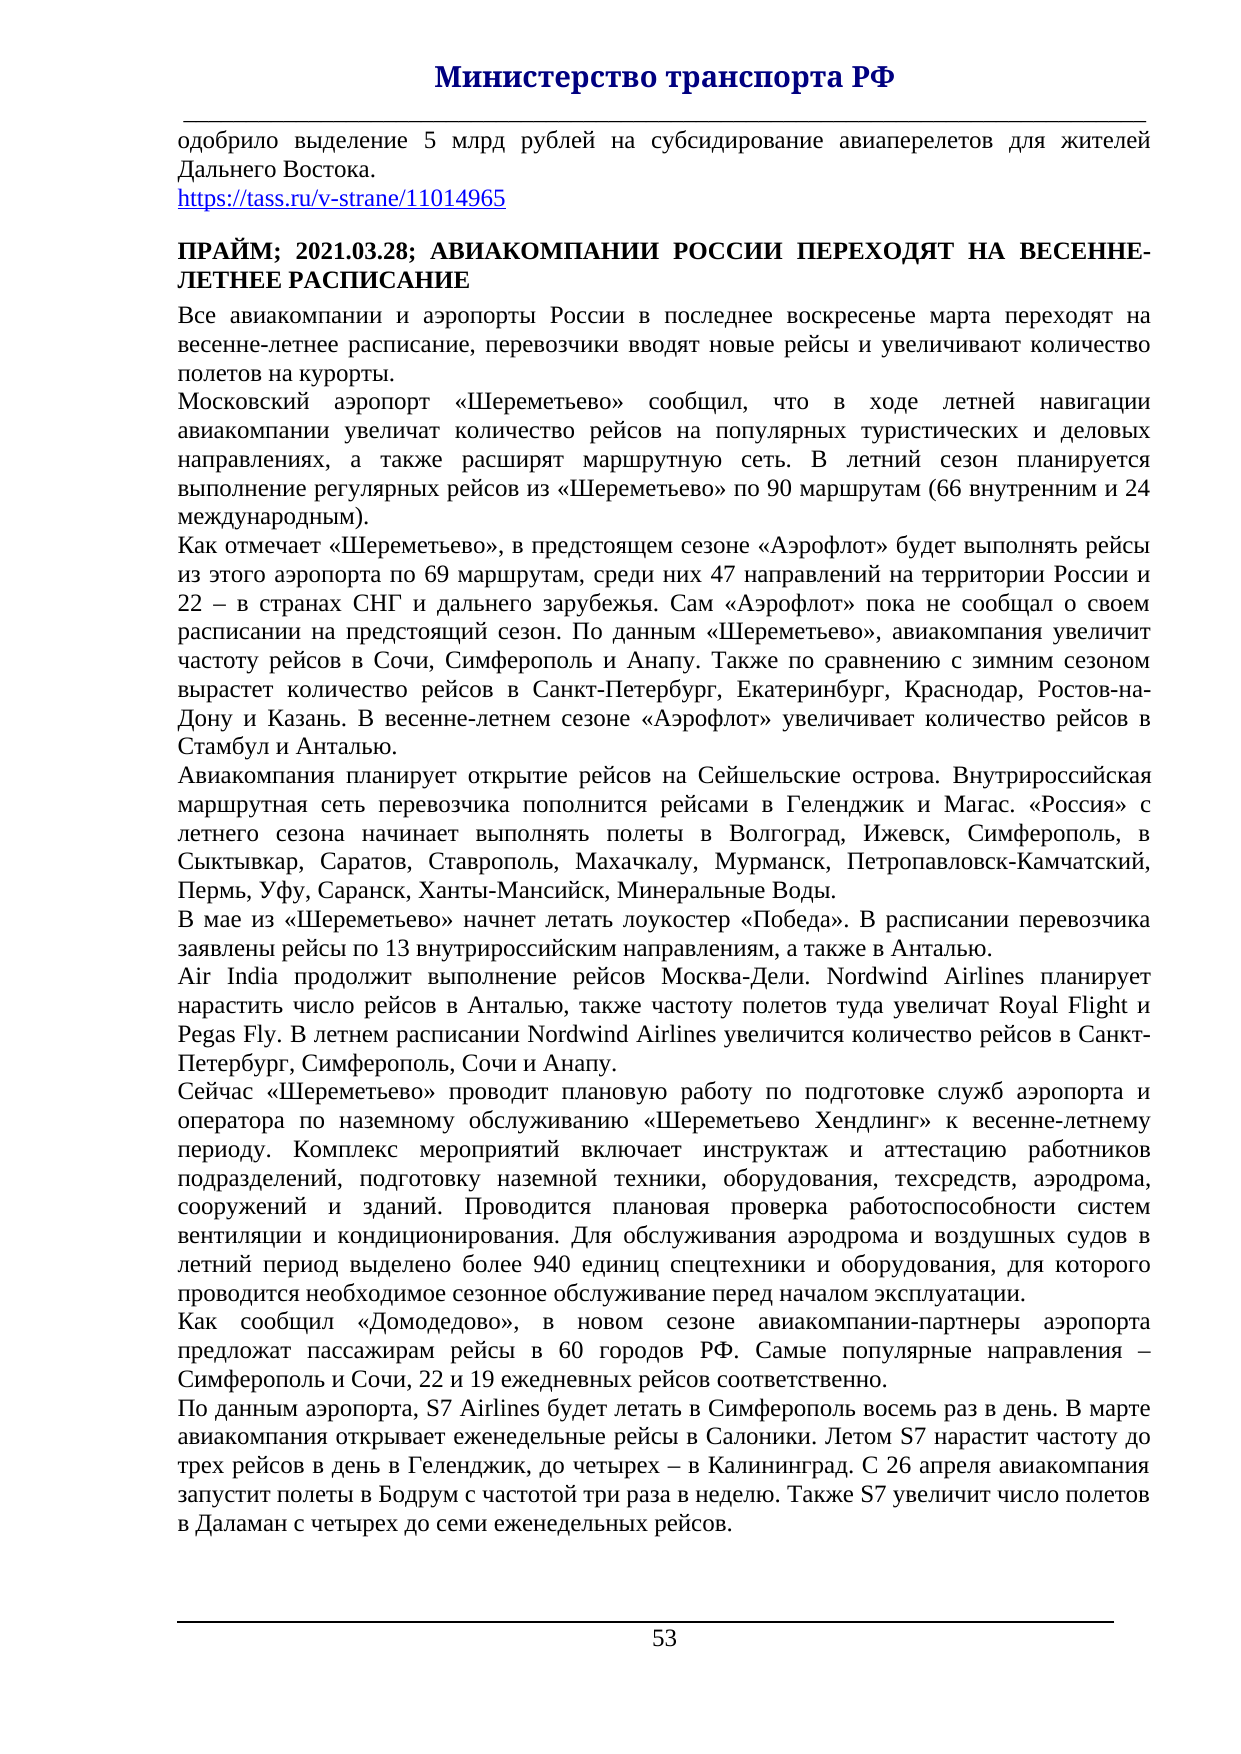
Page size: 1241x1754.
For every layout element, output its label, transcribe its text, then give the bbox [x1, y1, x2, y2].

text Московский аэропорт «Шереметьево» сообщил, что в ходе летней навигации авиакомпании увеличат количество рейсов на популярных туристических и деловых направлениях, а также расширят маршрутную сеть. В летний сезон планируется выполнение регулярных рейсов из «Шереметьево» по 90 маршрутам (66 внутренним и 24 международным). [177, 386, 1152, 530]
subtitle ПРАЙМ; 2021.03.28; АВИАКОМПАНИИ РОССИИ ПЕРЕХОДЯТ НА ВЕСЕННЕ-ЛЕТНЕЕ РАСПИСАНИЕ [177, 236, 1152, 294]
text Как отмечает «Шереметьево», в предстоящем сезоне «Аэрофлот» будет выполнять рейсы из этого аэропорта по 69 маршрутам, среди них 47 направлений на территории России и 22 – в странах СНГ и дальнего зарубежья. Сам «Аэрофлот» пока не сообщал о своем расписании на предстоящий сезон. По данным «Шереметьево», авиакомпания увеличит частоту рейсов в Сочи, Симферополь и Анапу. Также по сравнению с зимним сезоном вырастет количество рейсов в Санкт-Петербург, Екатеринбург, Краснодар, Ростов-на-Дону и Казань. В весенне-летнем сезоне «Аэрофлот» увеличивает количество рейсов в Стамбул и Анталью. [177, 530, 1152, 760]
text По данным аэропорта, S7 Airlines будет летать в Симферополь восемь раз в день. В марте авиакомпания открывает еженедельные рейсы в Салоники. Летом S7 нарастит частоту до трех рейсов в день в Геленджик, до четырех – в Калининград. С 26 апреля авиакомпания запустит полеты в Бодрум с частотой три раза в неделю. Также S7 увеличит число полетов в Даламан с четырех до семи еженедельных рейсов. [177, 1393, 1152, 1536]
text Авиакомпания планирует открытие рейсов на Сейшельские острова. ​Внутрироссийская маршрутная сеть перевозчика пополнится рейсами в Геленджик и Магас. «Россия» с летнего сезона начинает выполнять полеты в Волгоград, Ижевск, Симферополь, в Сыктывкар, Саратов, Ставрополь, Махачкалу, Мурманск, Петропавловск-Камчатский, Пермь, Уфу, Саранск, Ханты-Мансийск, Минеральные Воды. [177, 760, 1152, 904]
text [177, 125, 1152, 183]
text Air India продолжит выполнение рейсов Москва-Дели. Nordwind Airlines планирует нарастить число рейсов в Анталью, также частоту полетов туда увеличат Royal Flight и Pegas Fly. В летнем расписании Nordwind Airlines увеличится количество рейсов в Санкт-Петербург, Симферополь, Сочи и Анапу. [177, 961, 1152, 1076]
text В мае из «Шереметьево» начнет летать лоукостер «Победа». В расписании перевозчика заявлены рейсы по 13 внутрироссийским направлениям, а также в Анталью. [177, 904, 1152, 961]
text Как сообщил «Домодедово», в новом сезоне авиакомпании-партнеры аэропорта предложат пассажирам рейсы в 60 городов РФ. Самые популярные направления – Симферополь и Сочи, 22 и 19 ежедневных рейсов соответственно. [177, 1306, 1152, 1393]
text Все авиакомпании и аэропорты России в последнее воскресенье марта переходят на весенне-летнее расписание, перевозчики вводят новые рейсы и увеличивают количество полетов на курорты. [177, 300, 1152, 386]
text https://tass.ru/v-strane/11014965 [177, 183, 1152, 211]
text Сейчас «Шереметьево» проводит плановую работу по подготовке служб аэропорта и оператора по наземному обслуживанию «Шереметьево Хендлинг» к весенне-летнему периоду. Комплекс мероприятий включает инструктаж и аттестацию работников подразделений, подготовку наземной техники, оборудования, техсредств, аэродрома, сооружений и зданий. Проводится плановая проверка работоспособности систем вентиляции и кондиционирования. Для обслуживания аэродрома и воздушных судов в летний период выделено более 940 единиц спецтехники и оборудования, для которого проводится необходимое сезонное обслуживание перед началом эксплуатации. [177, 1076, 1152, 1306]
